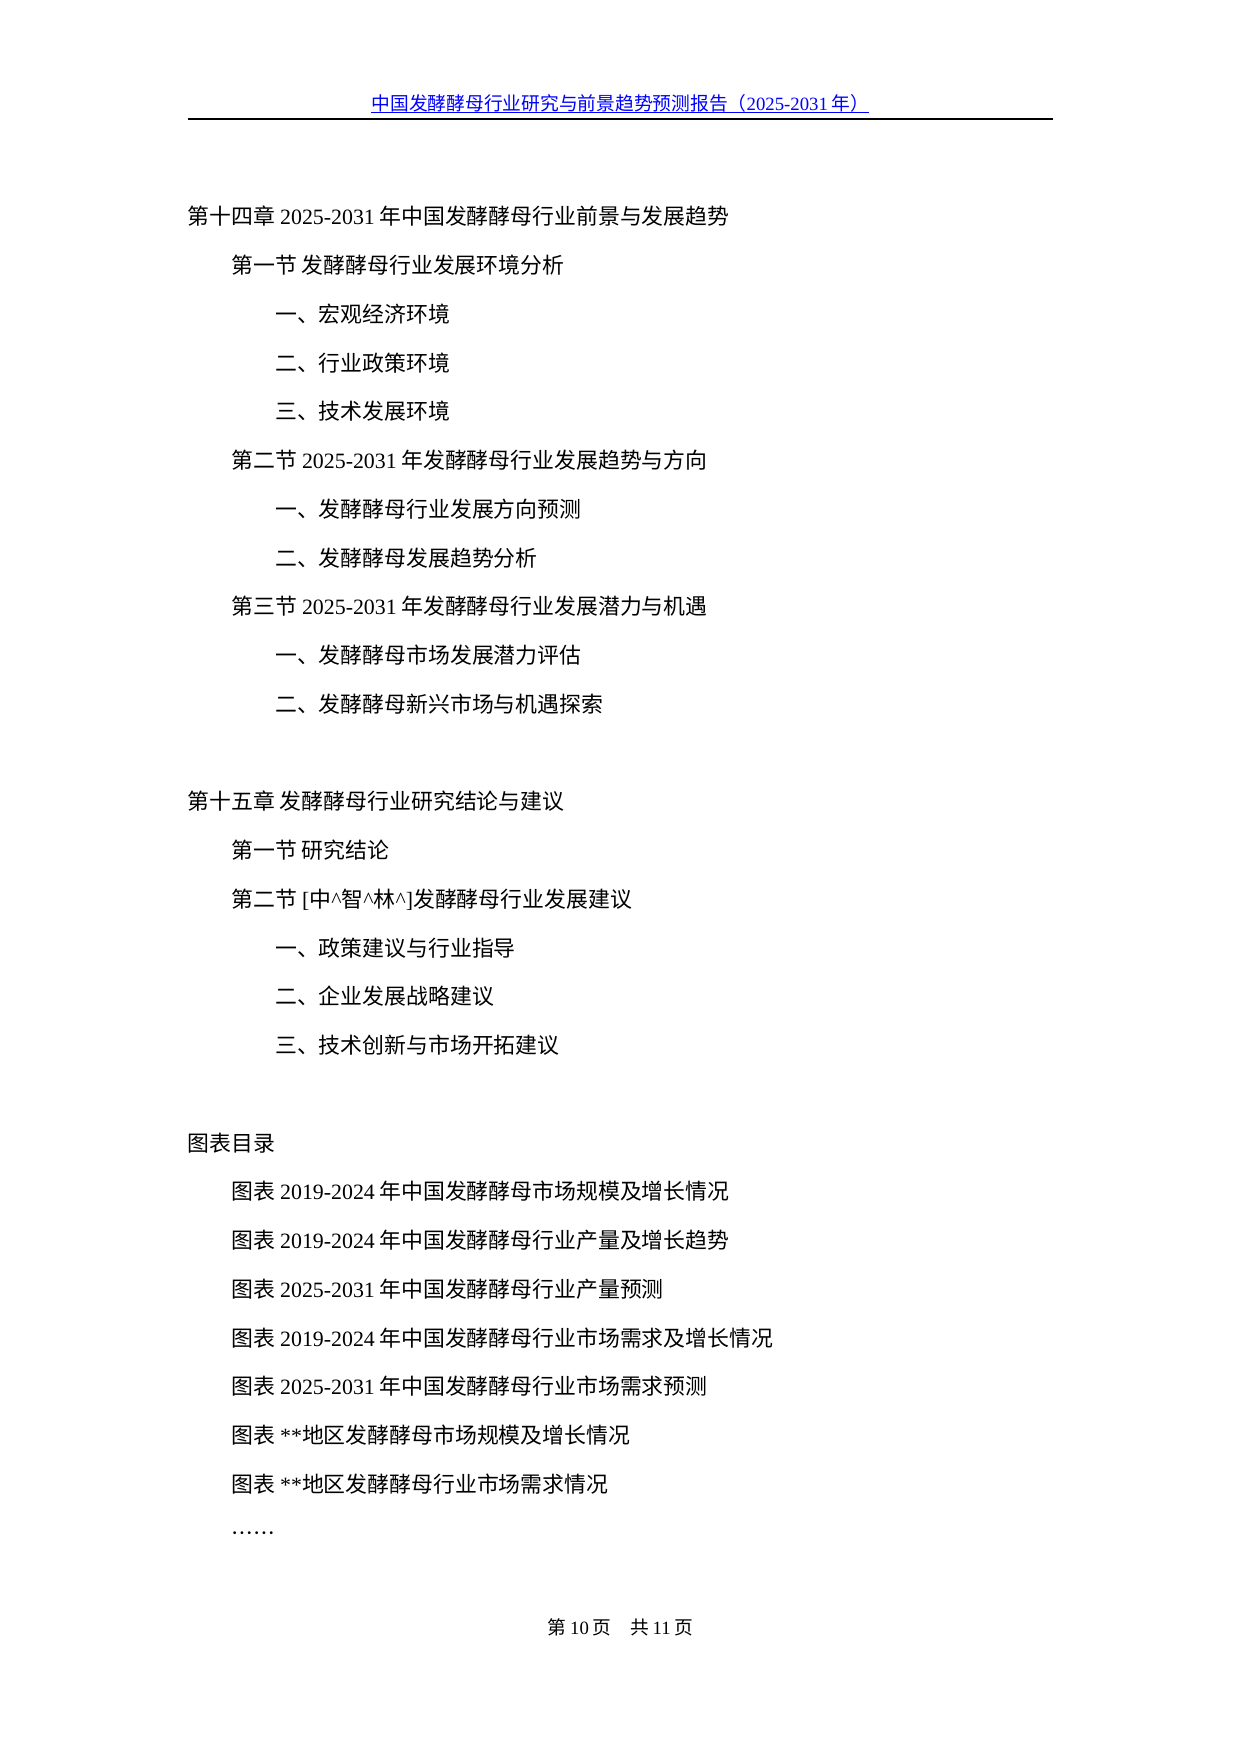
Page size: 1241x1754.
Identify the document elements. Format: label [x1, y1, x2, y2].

text [187, 150, 1053, 1548]
